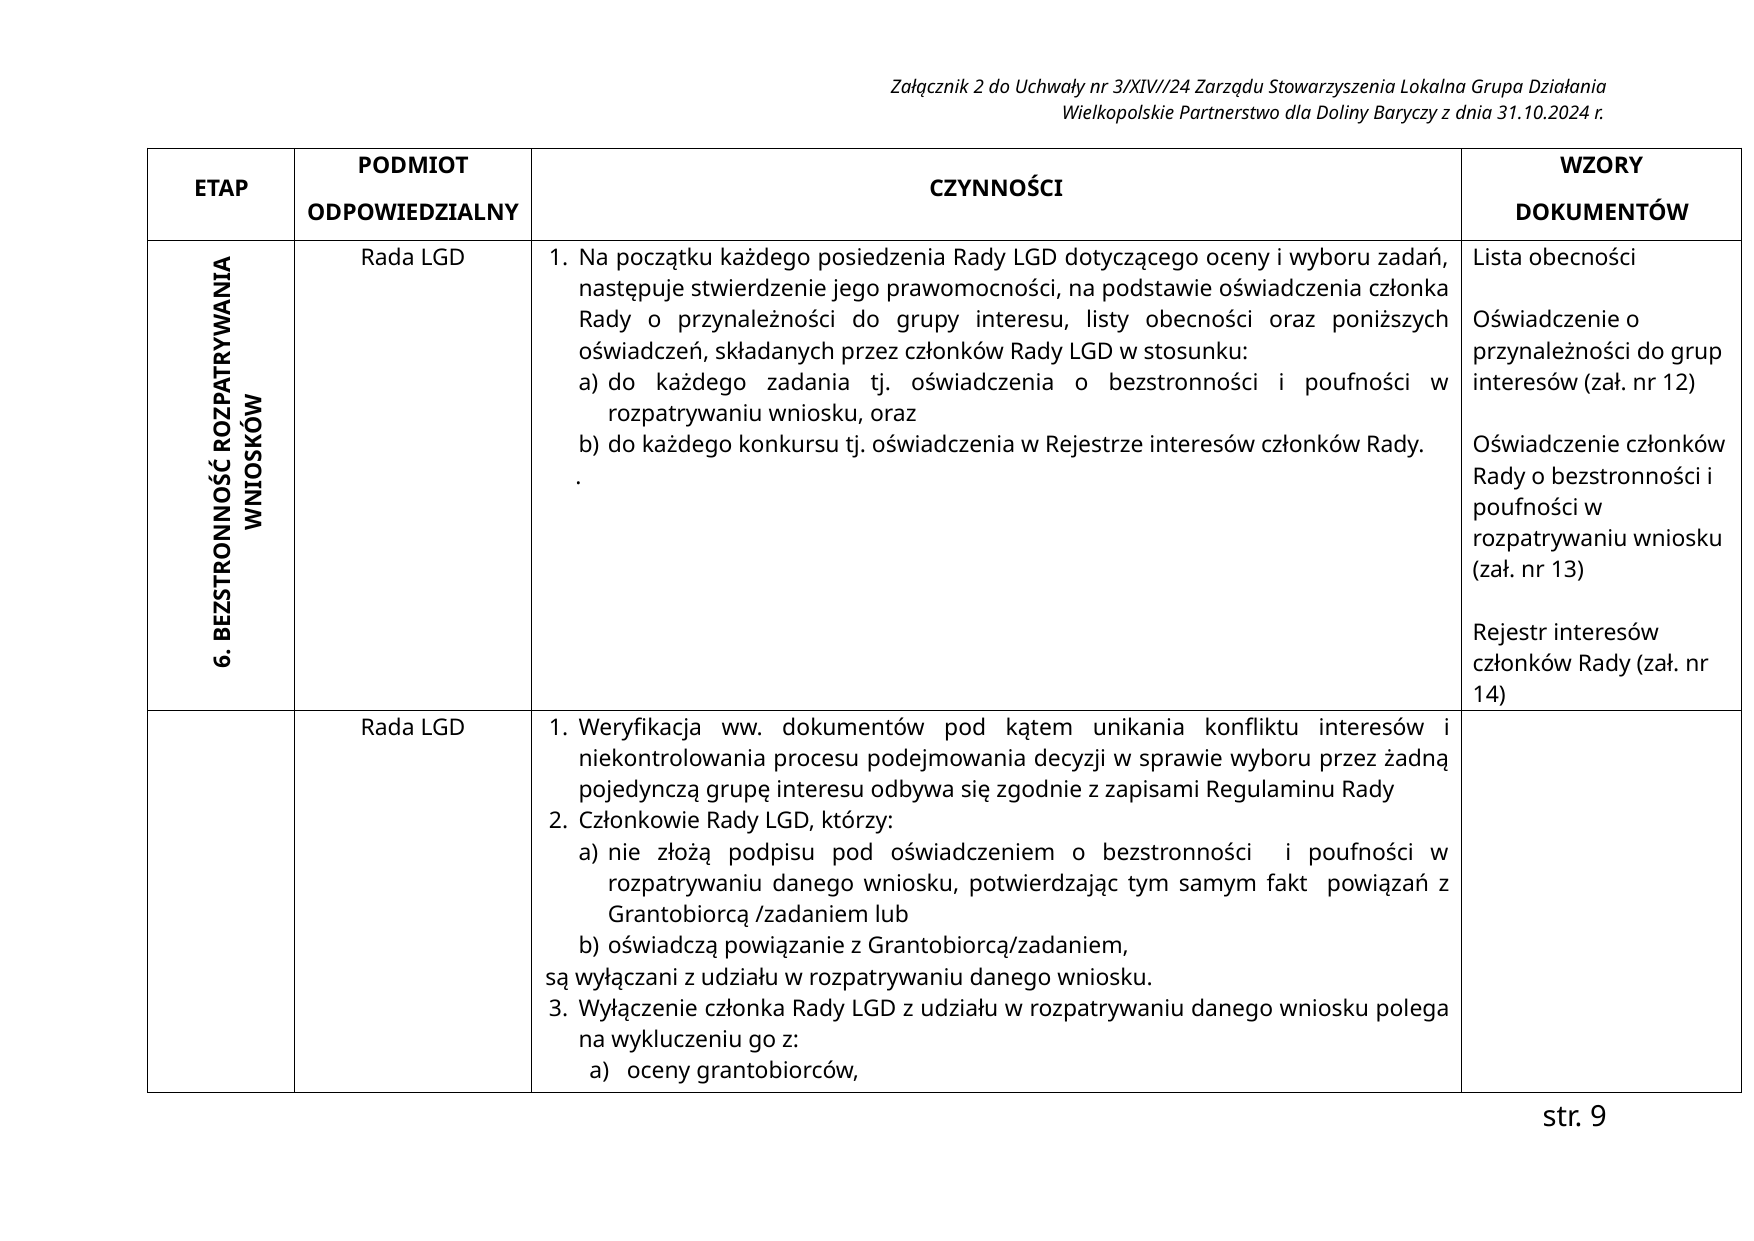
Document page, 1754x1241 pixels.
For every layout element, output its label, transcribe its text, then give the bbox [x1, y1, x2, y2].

table_header ETAP [148, 149, 294, 240]
table_cell 6. BEZSTRONNOŚĆ ROZPATRYWANIA WNIOSKÓW [148, 241, 294, 710]
table_cell Na początku każdego posiedzenia Rady LGD dotyczącego oceny i wyboru zadań, następuje stwierdzenie jego prawomocności, na podstawie oświadczenia członka Rady o przynależności do grupy interesu, listy obecności oraz poniższych oświadczeń, składanych przez członków Rady LGD w stosunku: do każdego zadania tj. oświadczenia o bezstronności i poufności w rozpatrywaniu wniosku, oraz do każdego konkursu tj. oświadczenia w Rejestrze interesów członków Rady. . [532, 241, 1461, 710]
table_cell [1462, 711, 1741, 1092]
table_cell Rada LGD [295, 711, 531, 1092]
table_header PODMIOT ODPOWIEDZIALNY [295, 149, 531, 240]
table_header CZYNNOŚCI [532, 149, 1461, 240]
table_cell [148, 711, 294, 1092]
table_header WZORY DOKUMENTÓW [1462, 149, 1741, 240]
table_cell Lista obecności Oświadczenie o przynależności do grup interesów (zał. nr 12) Oświadczenie członków Rady o bezstronności i poufności w rozpatrywaniu wniosku (zał. nr 13) Rejestr interesów członków Rady (zał. nr 14) [1462, 241, 1741, 710]
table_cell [532, 711, 1461, 1092]
table_cell Rada LGD [295, 241, 531, 710]
